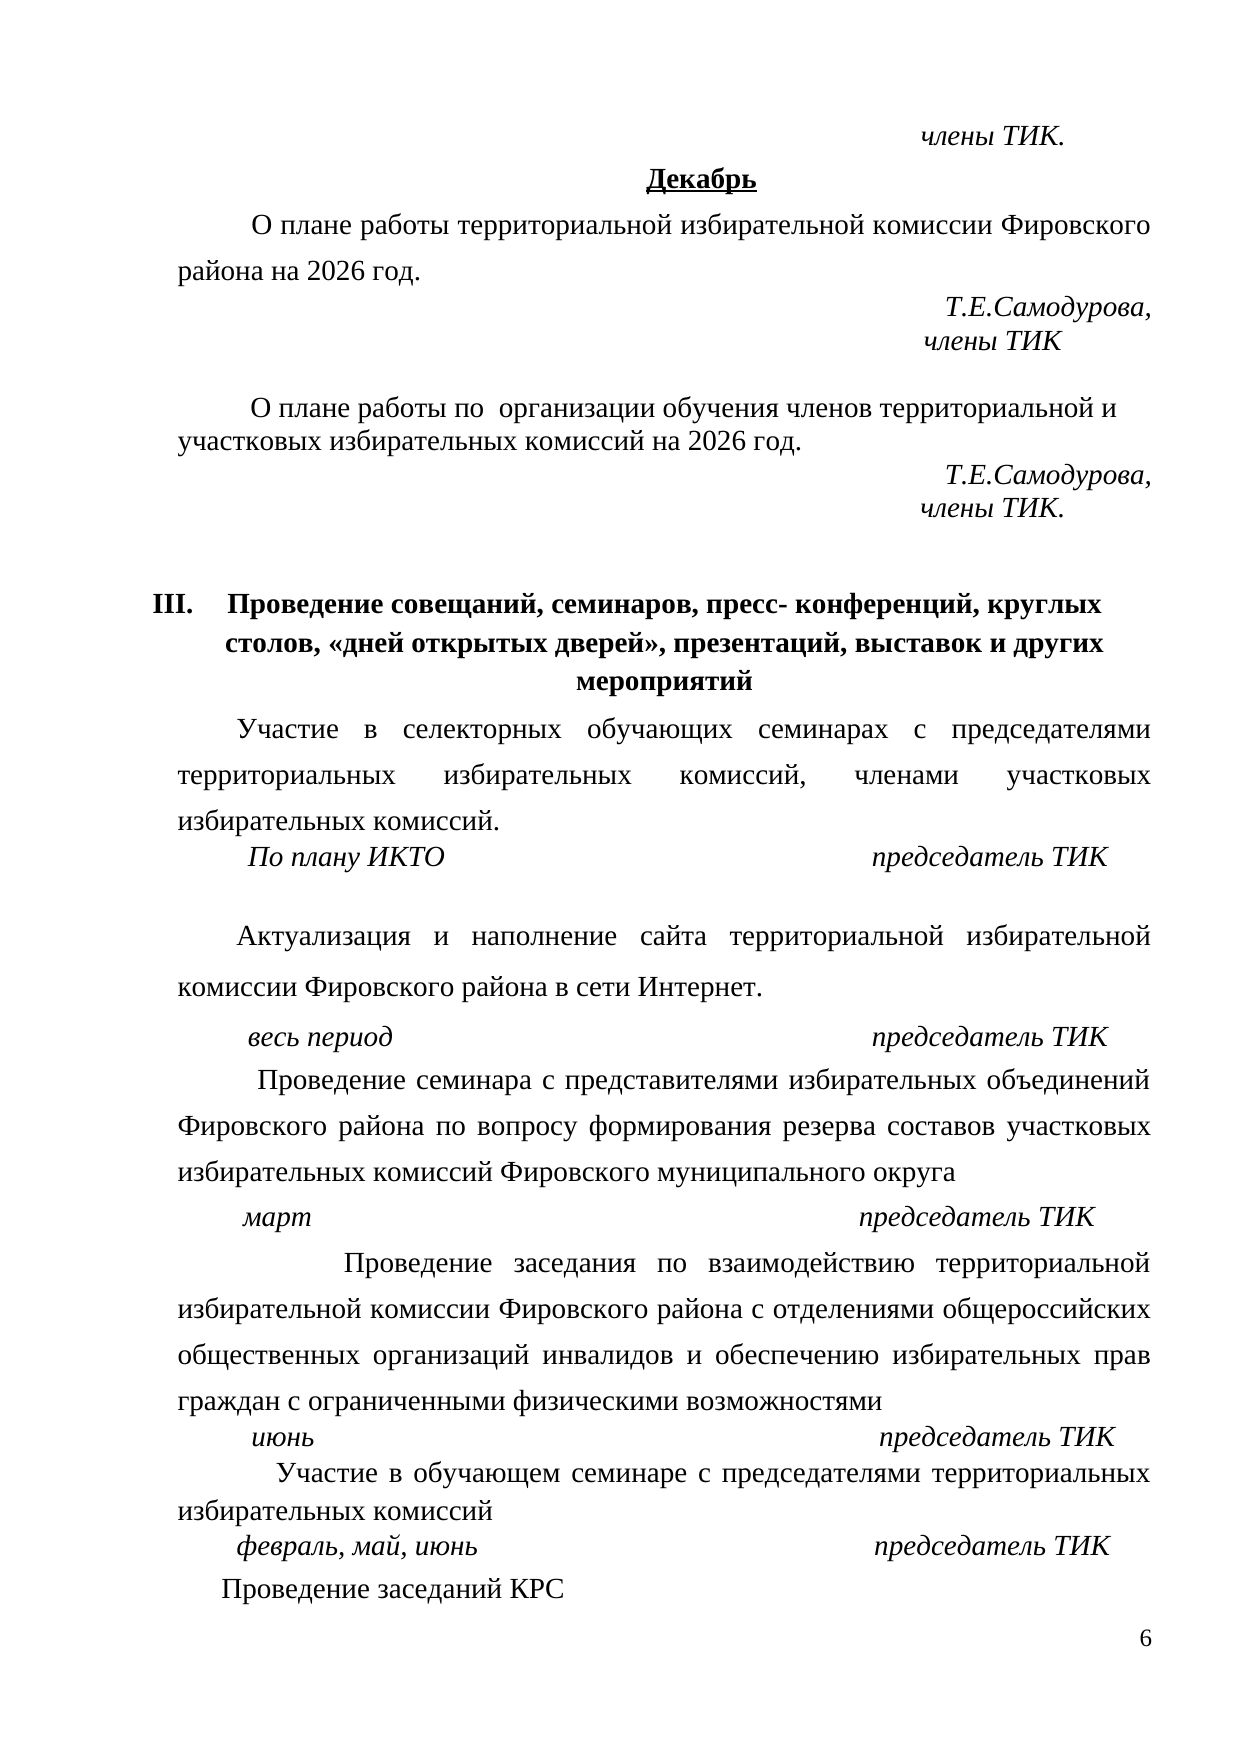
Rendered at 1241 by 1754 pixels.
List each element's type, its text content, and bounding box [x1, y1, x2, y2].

text Проведение заседания по взаимодействию территориальной избирательной комиссии Фировского района с отделениями общероссийских общественных организаций инвалидов и обеспечению избирательных прав граждан с ограниченными физическими возможностями [177, 1236, 1152, 1419]
table_header председатель ТИК [571, 1528, 1167, 1561]
text Проведение семинара с представителями избирательных объединений Фировского района по вопросу формирования резерва составов участковых избирательных комиссий Фировского муниципального округа [177, 1053, 1152, 1190]
text О плане работы территориальной избирательной комиссии Фировского района на 2026 год. [177, 197, 1152, 289]
table_header весь период [177, 1019, 576, 1053]
text Участие в обучающем семинаре с председателями территориальных избирательных комиссий [177, 1453, 1152, 1528]
text члены ТИК. [177, 490, 1152, 524]
table_header председатель ТИК [576, 1019, 1167, 1053]
list Проведение совещаний, семинаров, пресс- конференций, круглых столов, «дней открытых дверей», презентаций, выставок и других мероприятий [102, 586, 1152, 697]
text Т.Е.Самодурова, [177, 457, 1152, 490]
text О плане работы по организации обучения членов территориальной и участковых избирательных комиссий на 2026 год. [177, 390, 1152, 457]
text Актуализация и наполнение сайта территориальной избирательной комиссии Фировского района в сети Интернет. [177, 918, 1152, 1002]
table_header По плану ИКТО [177, 839, 576, 873]
text члены ТИК. [177, 118, 1152, 152]
text Декабрь [177, 152, 1152, 197]
table_header председатель ТИК [576, 1419, 1167, 1453]
table_header июнь [177, 1419, 576, 1453]
text Т.Е.Самодурова, [177, 289, 1152, 323]
text члены ТИК [177, 323, 1152, 356]
text март председатель ТИК [177, 1190, 1152, 1236]
text Участие в селекторных обучающих семинарах с председателями территориальных избирательных комиссий, членами участковых избирательных комиссий. [177, 702, 1152, 839]
text Проведение заседаний КРС [177, 1561, 1152, 1607]
table_header февраль, май, июнь [177, 1528, 571, 1561]
table_header председатель ТИК [576, 839, 1167, 873]
